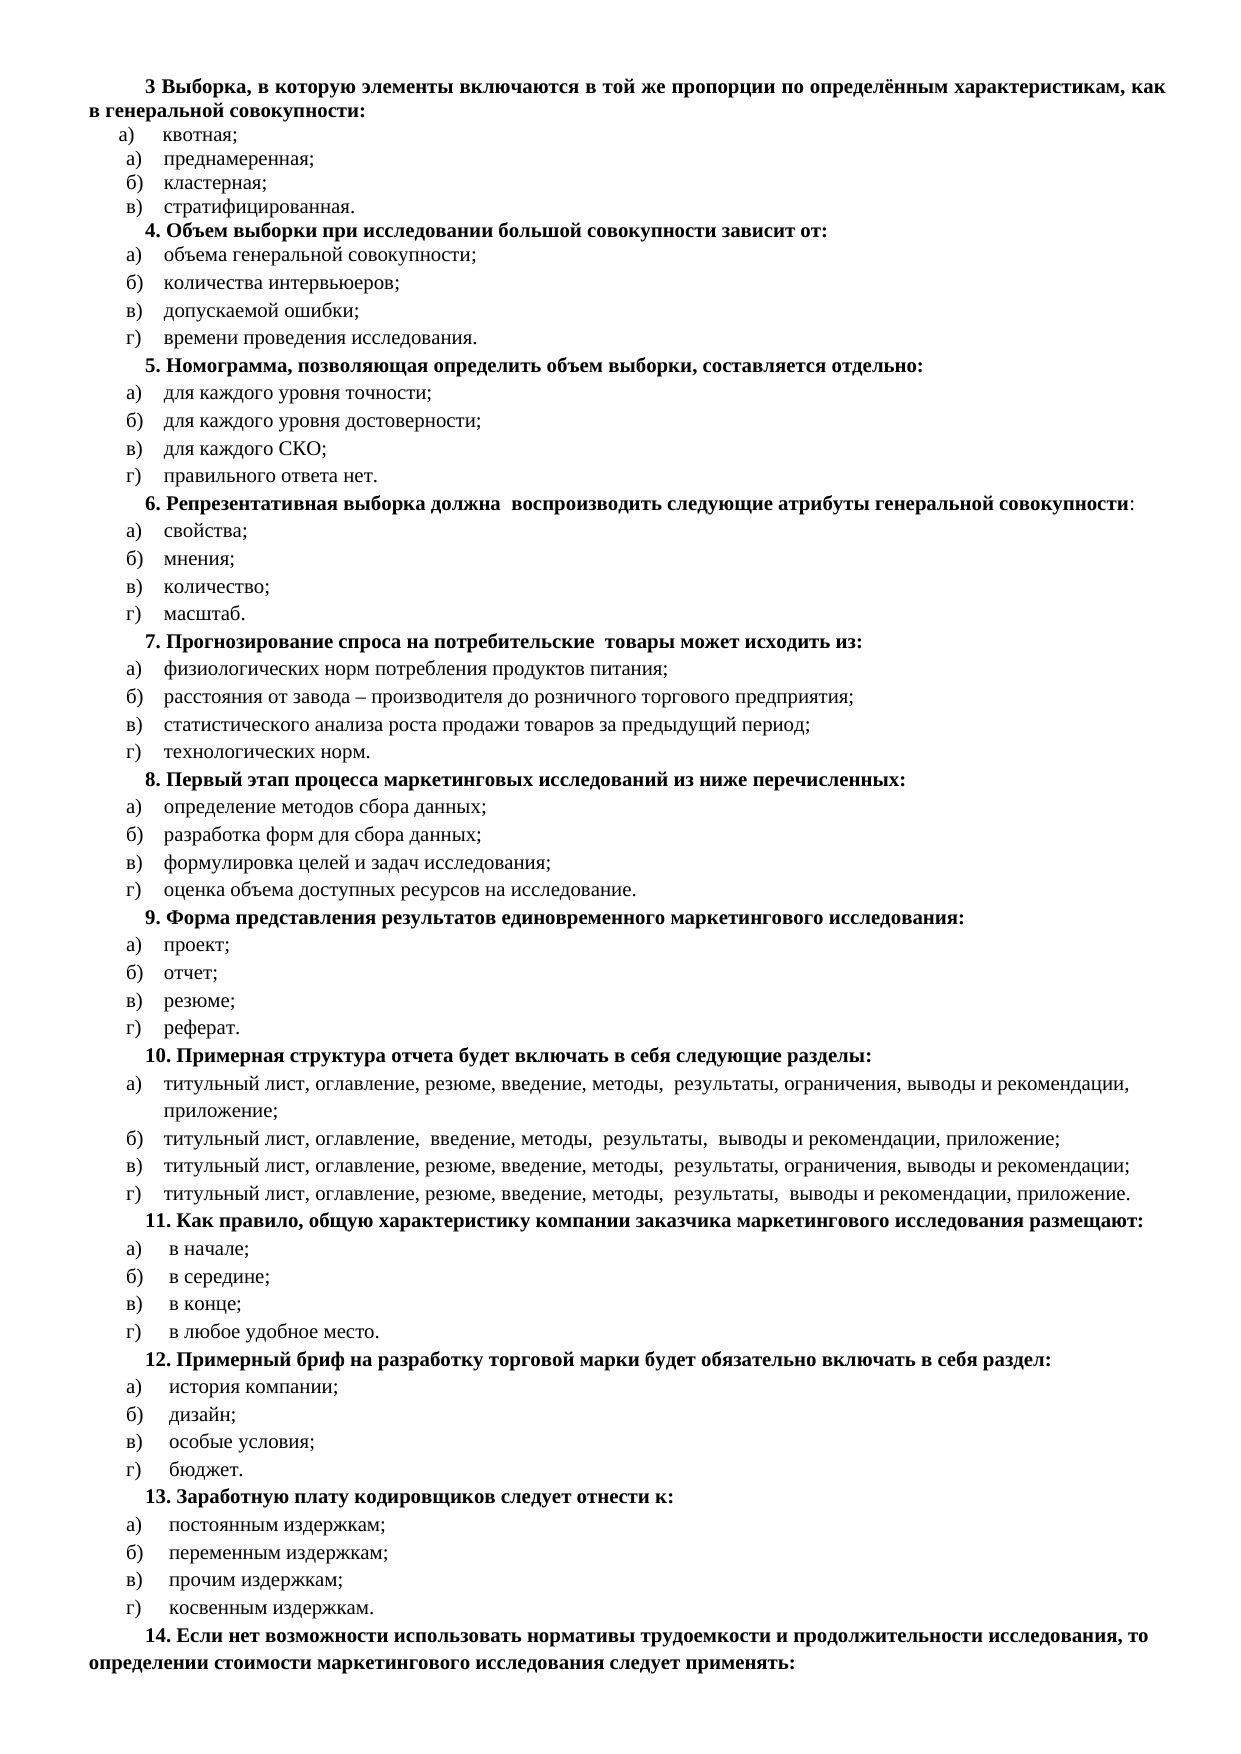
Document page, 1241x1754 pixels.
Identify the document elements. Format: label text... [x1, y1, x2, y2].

list титульный лист, оглавление, введение, методы, результаты, выводы и рекомендации, приложение; [126, 1126, 1167, 1150]
text 7. Прогнозирование спроса на потребительские товары может исходить из: [89, 629, 1167, 653]
list дизайн; [126, 1402, 1167, 1426]
list для каждого СКО; [126, 436, 1167, 459]
text 5. Номограмма, позволяющая определить объем выборки, составляется отдельно: [89, 353, 1167, 377]
list в середине; [126, 1264, 1167, 1288]
text 14. Если нет возможности использовать нормативы трудоемкости и продолжительности исследования, то определении стоимости маркетингового исследования следует применять: [89, 1622, 1167, 1674]
text 8. Первый этап процесса маркетинговых исследований из ниже перечисленных: [89, 767, 1167, 791]
list количества интервьюеров; [126, 270, 1167, 294]
text 9. Форма представления результатов единовременного маркетингового исследования: [89, 905, 1167, 929]
list резюме; [126, 988, 1167, 1012]
text 3 Выборка, в которую элементы включаются в той же пропорции по определённым характеристикам, как в генеральной совокупности: [89, 74, 1167, 122]
list постоянным издержкам; [126, 1512, 1167, 1536]
list разработка форм для сбора данных; [126, 822, 1167, 846]
list в конце; [126, 1291, 1167, 1315]
list правильного ответа нет. [126, 463, 1167, 487]
list бюджет. [126, 1457, 1167, 1481]
list допускаемой ошибки; [126, 297, 1167, 322]
list для каждого уровня достоверности; [126, 408, 1167, 432]
list переменным издержкам; [126, 1540, 1167, 1564]
list квотная; [118, 122, 1167, 146]
list масштаб. [126, 601, 1167, 625]
list статистического анализа роста продажи товаров за предыдущий период; [126, 712, 1167, 736]
list в любое удобное место. [126, 1319, 1167, 1343]
list косвенным издержкам. [126, 1595, 1167, 1619]
list титульный лист, оглавление, резюме, введение, методы, результаты, выводы и рекомендации, приложение. [126, 1181, 1167, 1205]
list титульный лист, оглавление, резюме, введение, методы, результаты, ограничения, выводы и рекомендации, приложение; [126, 1070, 1167, 1122]
list физиологических норм потребления продуктов питания; [126, 656, 1167, 680]
list титульный лист, оглавление, резюме, введение, методы, результаты, ограничения, выводы и рекомендации; [126, 1153, 1167, 1177]
text 6. Репрезентативная выборка должна воспроизводить следующие атрибуты генеральной совокупности: [89, 491, 1167, 515]
list оценка объема доступных ресурсов на исследование. [126, 877, 1167, 901]
list в начале; [126, 1236, 1167, 1260]
list история компании; [126, 1374, 1167, 1398]
list прочим издержкам; [126, 1567, 1167, 1591]
list объема генеральной совокупности; [126, 242, 1167, 266]
list количество; [126, 573, 1167, 598]
list преднамеренная; [126, 146, 1167, 170]
list проект; [126, 932, 1167, 956]
list кластерная; [126, 170, 1167, 194]
list расстояния от завода – производителя до розничного торгового предприятия; [126, 684, 1167, 708]
text 13. Заработную плату кодировщиков следует отнести к: [89, 1484, 1167, 1508]
list свойства; [126, 518, 1167, 542]
text 10. Примерная структура отчета будет включать в себя следующие разделы: [89, 1043, 1167, 1067]
list стратифицированная. [126, 194, 1167, 218]
text 11. Как правило, общую характеристику компании заказчика маркетингового исследования размещают: [89, 1208, 1167, 1232]
list мнения; [126, 546, 1167, 570]
text 4. Объем выборки при исследовании большой совокупности зависит от: [89, 218, 1167, 242]
text 12. Примерный бриф на разработку торговой марки будет обязательно включать в себя раздел: [89, 1346, 1167, 1371]
list особые условия; [126, 1429, 1167, 1453]
list определение методов сбора данных; [126, 794, 1167, 818]
list формулировка целей и задач исследования; [126, 849, 1167, 874]
list реферат. [126, 1015, 1167, 1039]
list для каждого уровня точности; [126, 380, 1167, 404]
list технологических норм. [126, 739, 1167, 763]
list времени проведения исследования. [126, 325, 1167, 349]
list отчет; [126, 960, 1167, 984]
